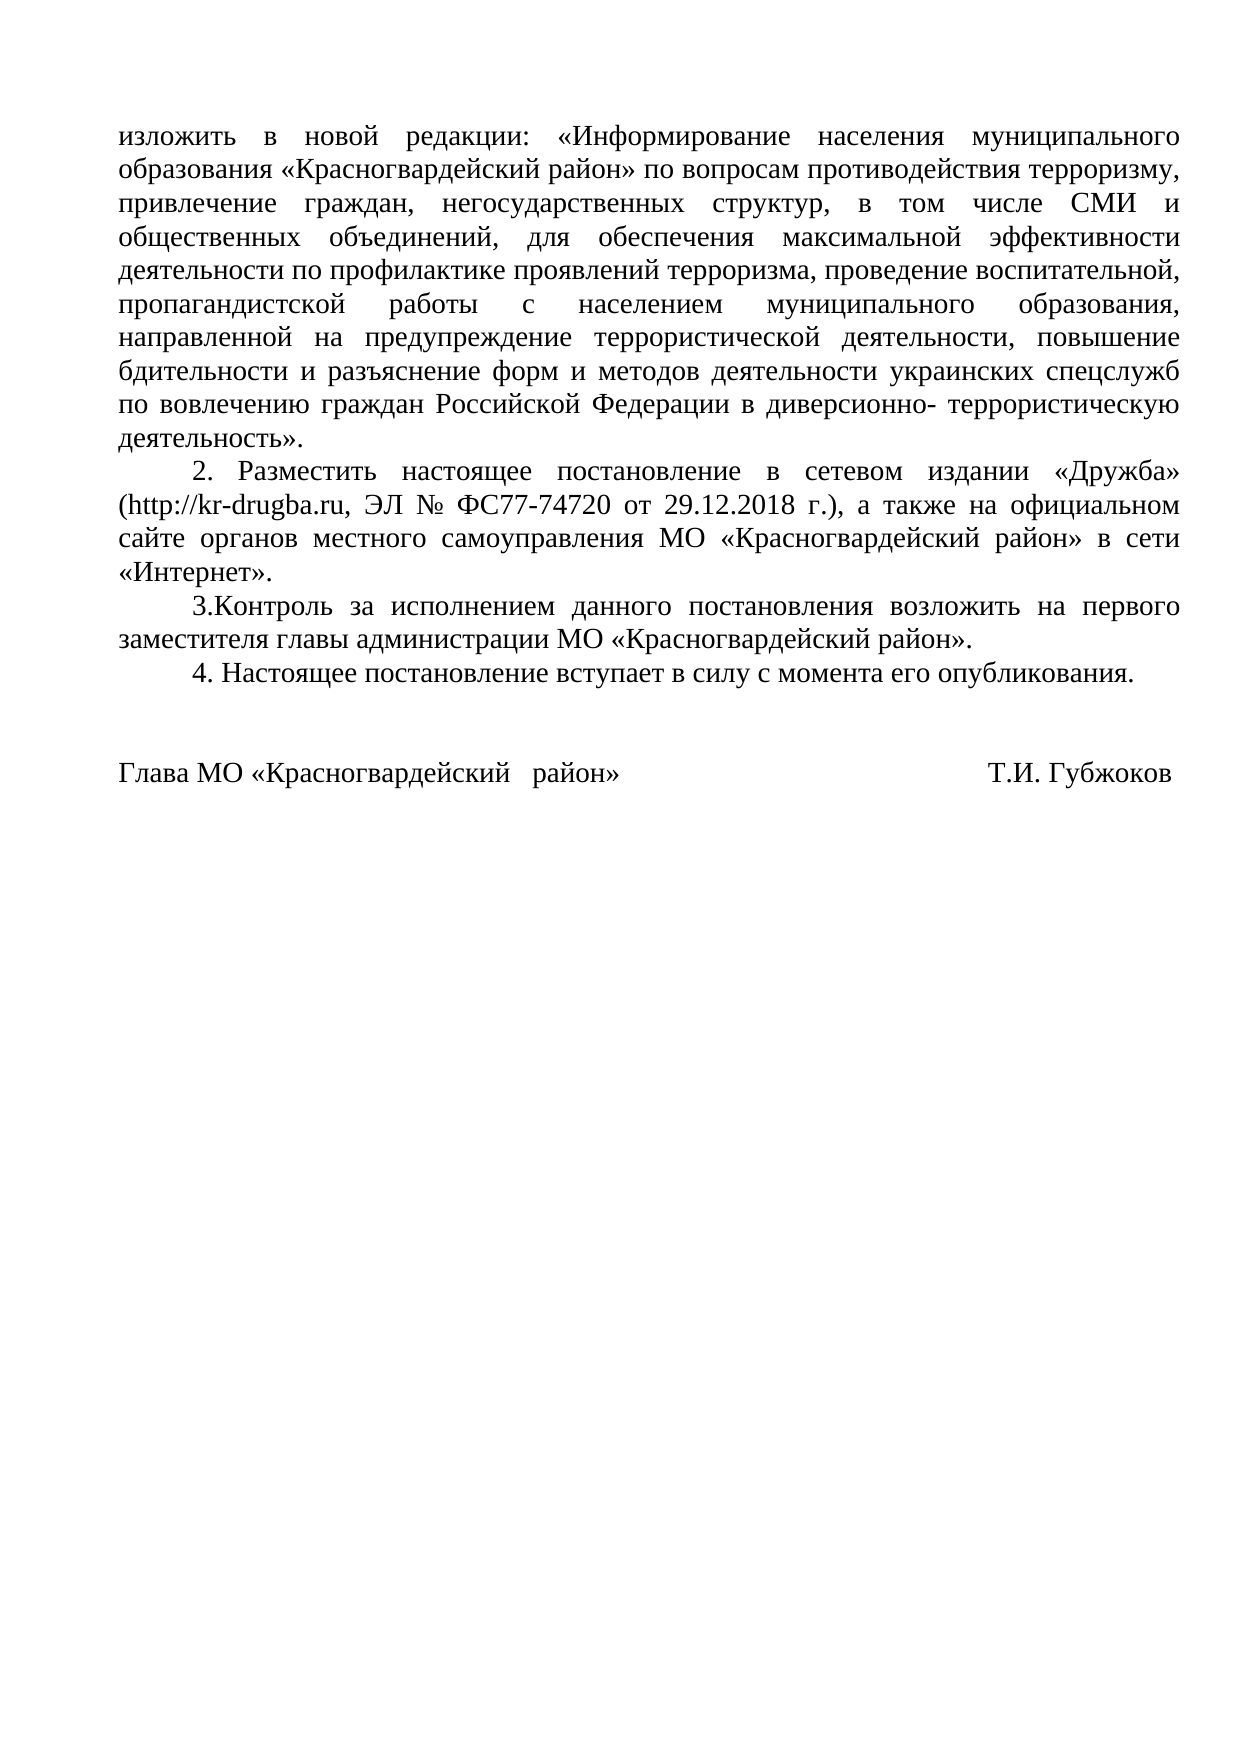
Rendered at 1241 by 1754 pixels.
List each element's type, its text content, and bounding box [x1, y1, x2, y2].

text 4. Настоящее постановление вступает в силу с момента его опубликования. [118, 655, 1181, 688]
text Глава МО «Красногвардейский район» Т.И. Губжоков [118, 755, 1231, 789]
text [118, 118, 1181, 453]
text 3.Контроль за исполнением данного постановления возложить на первого заместителя главы администрации МО «Красногвардейский район». [118, 588, 1181, 655]
text 2. Разместить настоящее постановление в сетевом издании «Дружба» (http://kr-drugba.ru, ЭЛ № ФС77-74720 от 29.12.2018 г.), а также на официальном сайте органов местного самоуправления МО «Красногвардейский район» в сети «Интернет». [118, 453, 1181, 588]
